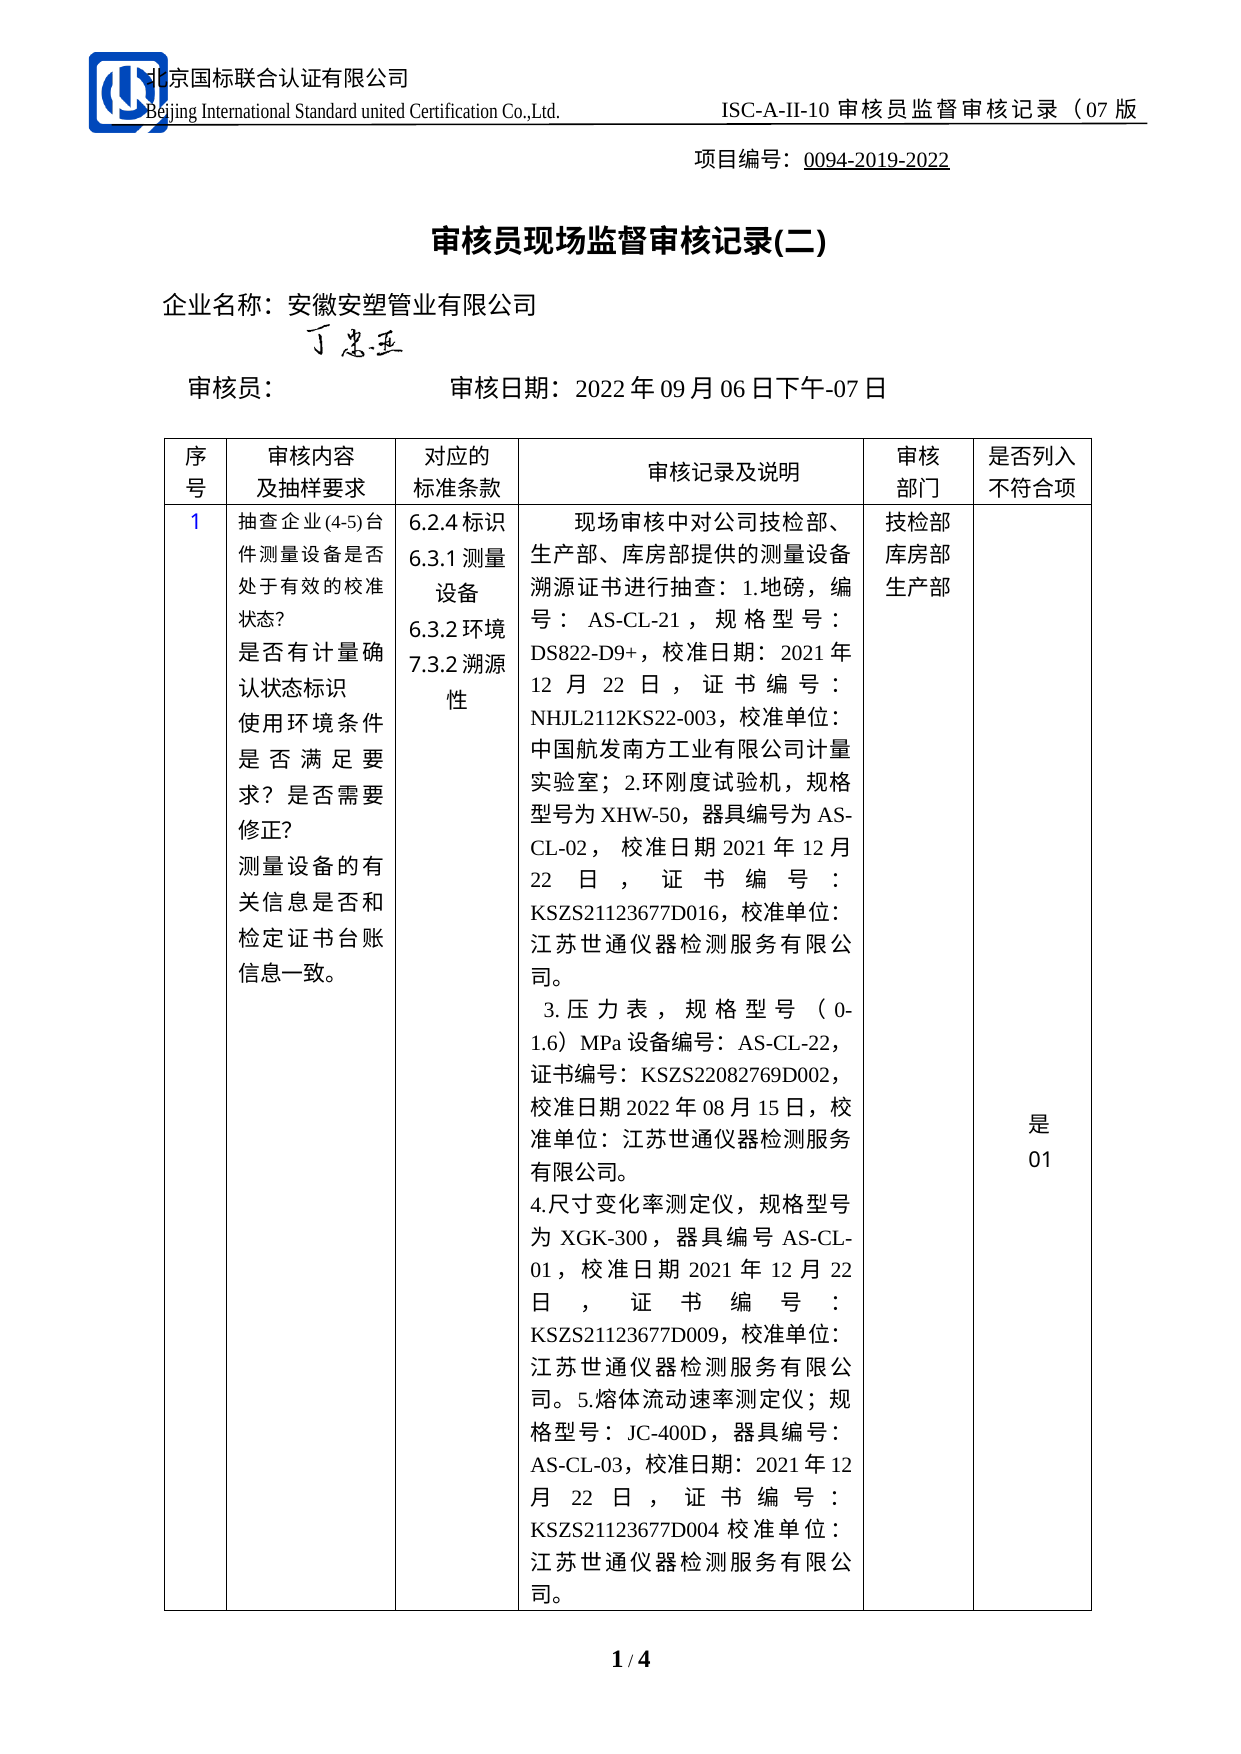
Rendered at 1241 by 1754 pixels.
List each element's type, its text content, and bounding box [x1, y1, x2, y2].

table_header 对应的 标准条款 [396, 439, 518, 503]
text 企业名称：安徽安塑管业有限公司 [112, 271, 1144, 336]
table_header 审核记录及说明 [519, 439, 863, 503]
table_cell 是 01 [974, 505, 1091, 1609]
table_header 审核 部门 [864, 439, 973, 503]
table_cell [519, 505, 863, 1609]
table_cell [396, 505, 518, 1609]
text 项目编号：0094-2019-2022 [112, 141, 1144, 174]
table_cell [227, 505, 395, 1609]
table_header 审核内容 及抽样要求 [227, 439, 395, 503]
table_header 是否列入 不符合项 [974, 439, 1091, 503]
table_cell 1 [165, 505, 226, 1609]
text 审核员： 审核日期：2022年09月06日下午-07日 [112, 354, 1144, 419]
text 审核员现场监督审核记录(二) [112, 206, 1144, 271]
table_header 序号 [165, 439, 226, 503]
table_cell 技检部库房部 生产部 [864, 505, 973, 1609]
picture [302, 316, 410, 364]
picture [88, 52, 168, 133]
